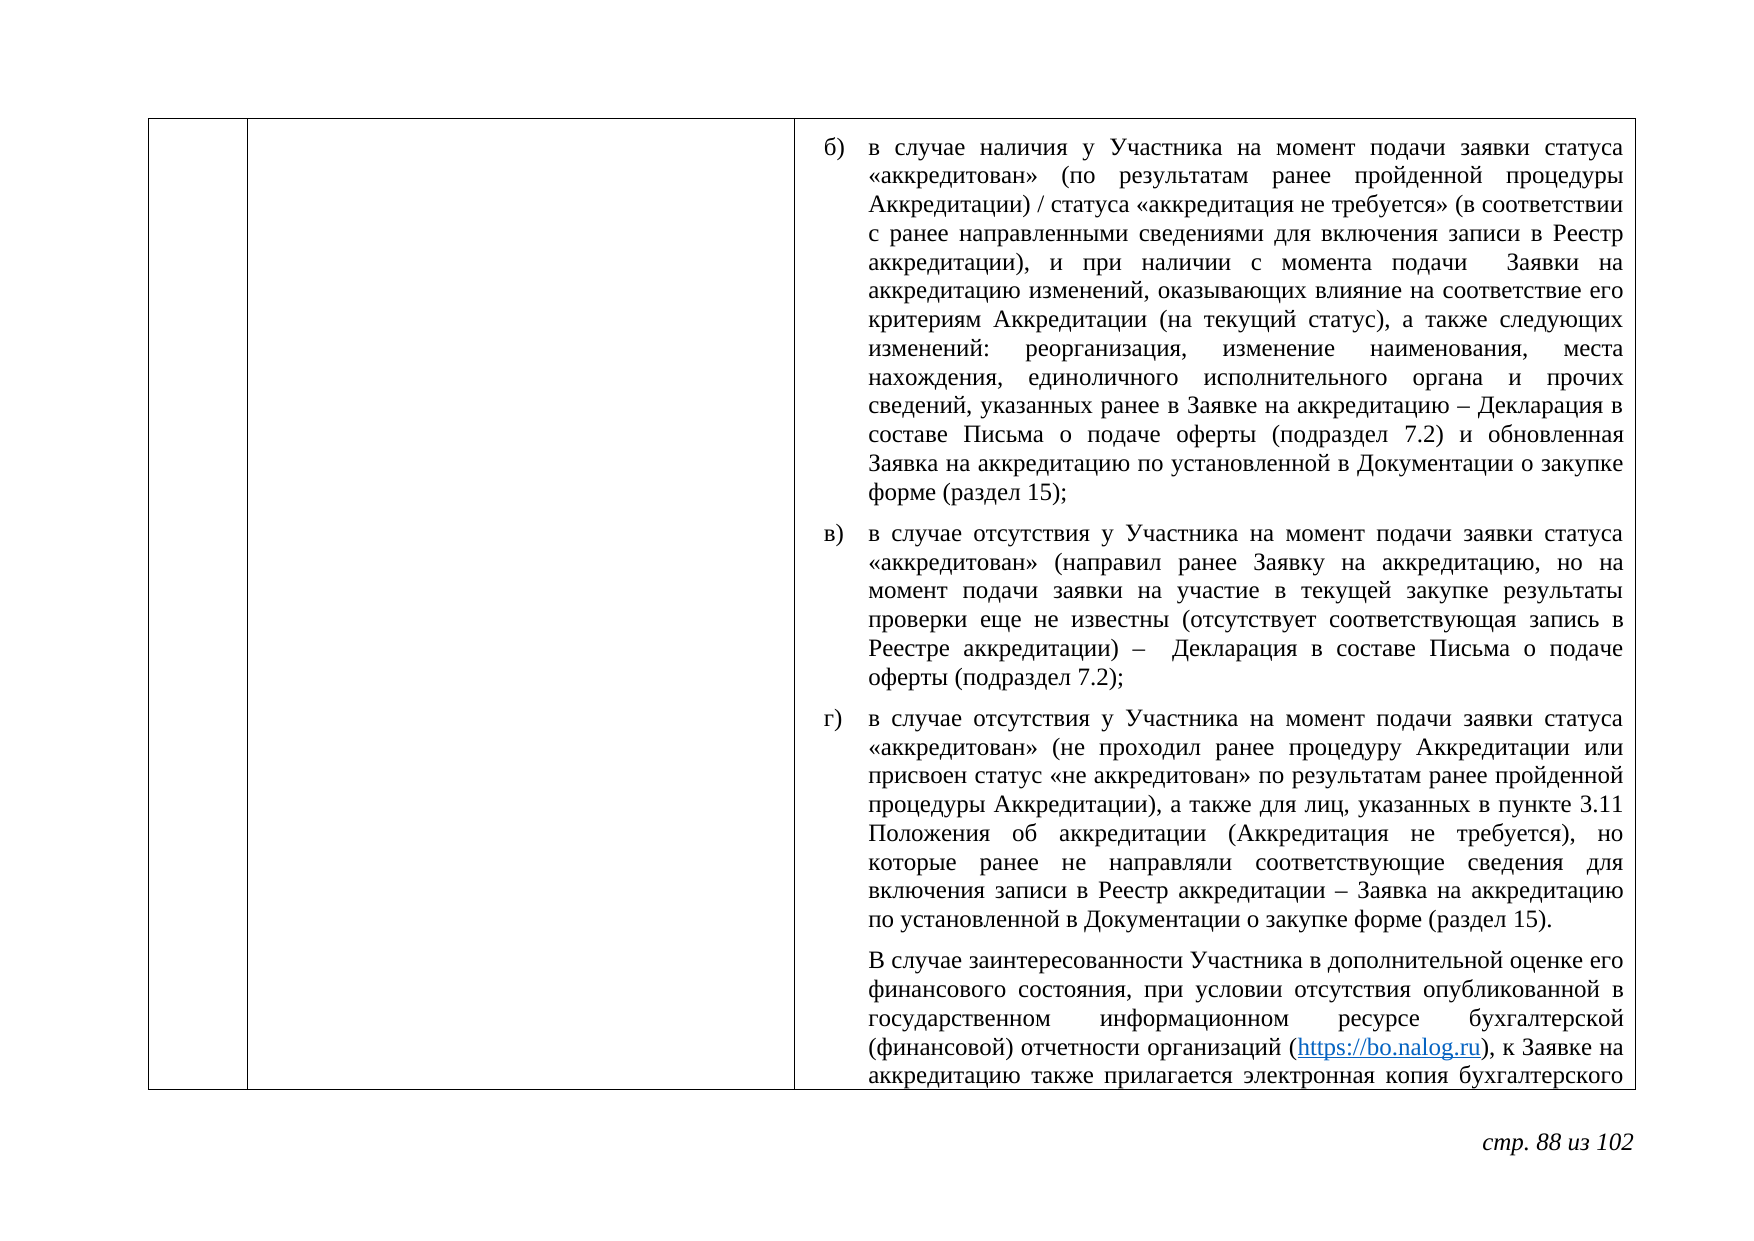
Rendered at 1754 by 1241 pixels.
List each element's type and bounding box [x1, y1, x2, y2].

table_cell [149, 119, 247, 1089]
table_cell [248, 119, 794, 1089]
table_cell [795, 119, 1635, 1089]
